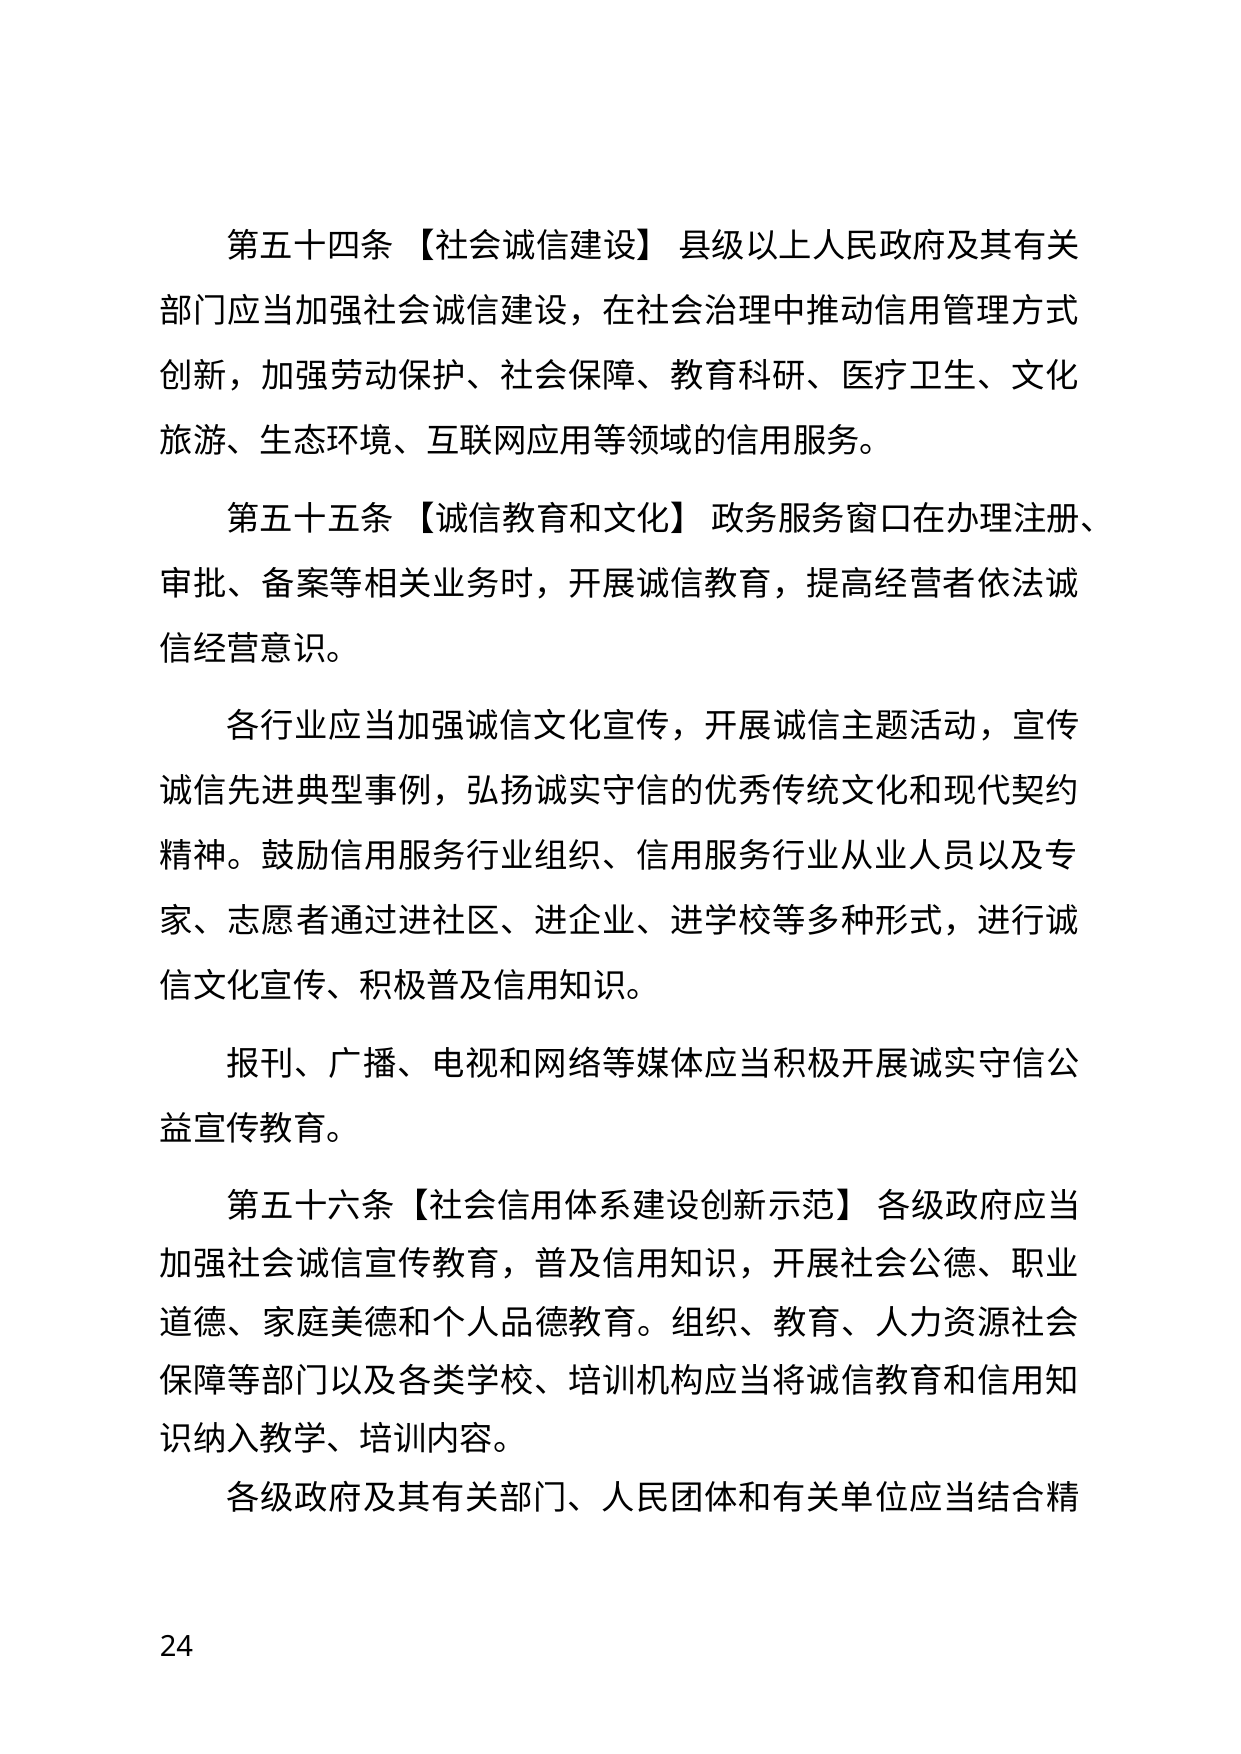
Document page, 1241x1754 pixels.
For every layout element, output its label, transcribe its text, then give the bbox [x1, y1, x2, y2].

text 第五十五条 【诚信教育和文化】 政务服务窗口在办理注册、审批、备案等相关业务时，开展诚信教育，提高经营者依法诚信经营意识。 [159, 483, 1081, 678]
text 第五十四条 【社会诚信建设】 县级以上人民政府及其有关部门应当加强社会诚信建设，在社会治理中推动信用管理方式创新，加强劳动保护、社会保障、教育科研、医疗卫生、文化旅游、生态环境、互联网应用等领域的信用服务。 [159, 211, 1081, 471]
text 第五十六条【社会信用体系建设创新示范】 各级政府应当加强社会诚信宣传教育，普及信用知识，开展社会公德、职业道德、家庭美德和个人品德教育。组织、教育、人力资源社会保障等部门以及各类学校、培训机构应当将诚信教育和信用知识纳入教学、培训内容。 [159, 1171, 1081, 1462]
text 报刊、广播、电视和网络等媒体应当积极开展诚实守信公益宣传教育。 [159, 1028, 1081, 1158]
text 各行业应当加强诚信文化宣传，开展诚信主题活动，宣传诚信先进典型事例，弘扬诚实守信的优秀传统文化和现代契约精神。鼓励信用服务行业组织、信用服务行业从业人员以及专家、志愿者通过进社区、进企业、进学校等多种形式，进行诚信文化宣传、积极普及信用知识。 [159, 691, 1081, 1016]
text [159, 1462, 1081, 1527]
